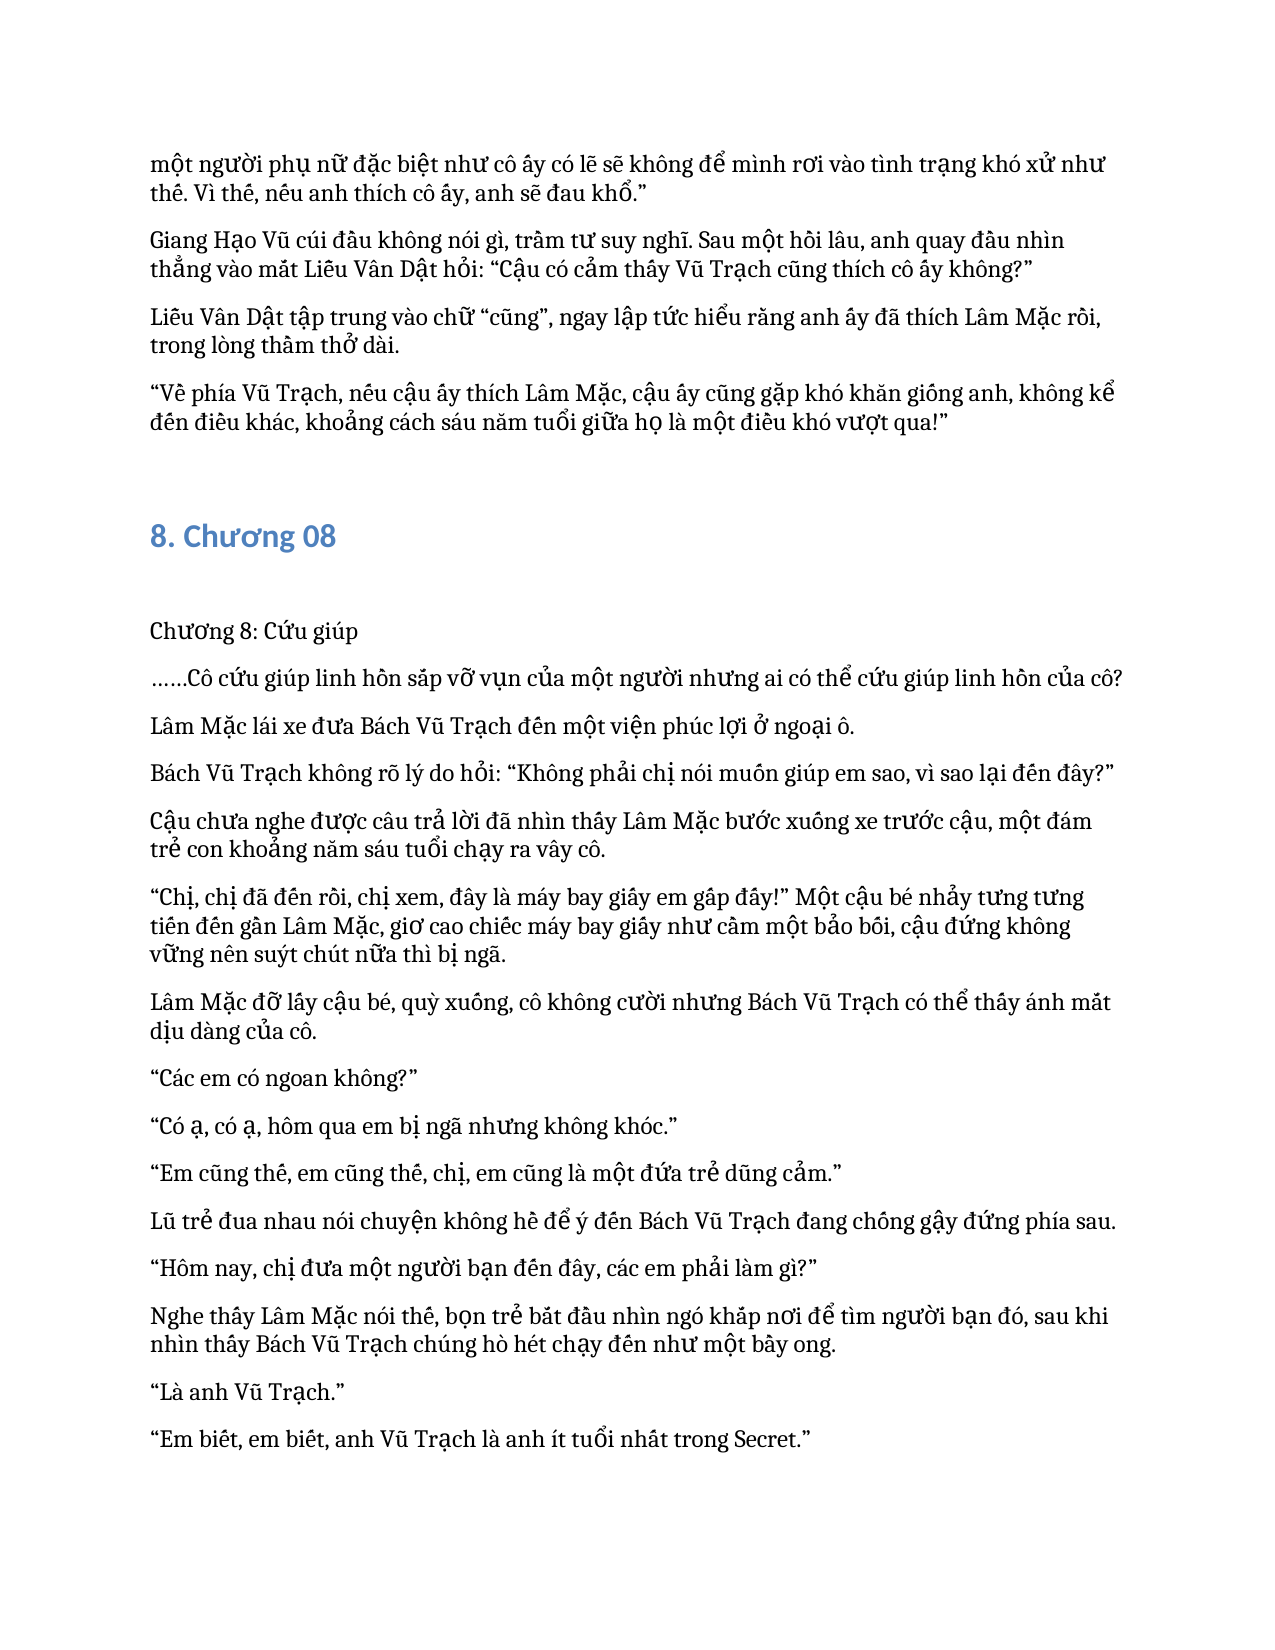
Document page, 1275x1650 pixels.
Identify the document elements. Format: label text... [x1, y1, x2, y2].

text “Em cũng thế, em cũng thế, chị, em cũng là một đứa trẻ dũng cảm.” [150, 1159, 1125, 1188]
text Chương 8: Cứu giúp [150, 559, 1125, 645]
text Cậu chưa nghe được câu trả lời đã nhìn thấy Lâm Mặc bước xuống xe trước cậu, một đám trẻ con khoảng năm sáu tuổi chạy ra vây cô. [150, 807, 1125, 864]
text ……Cô cứu giúp linh hồn sắp vỡ vụn của một người nhưng ai có thể cứu giúp linh hồn của cô? [150, 664, 1125, 693]
subtitle 8. Chương 08 [150, 514, 1125, 555]
text Lâm Mặc lái xe đưa Bách Vũ Trạch đến một viện phúc lợi ở ngoại ô. [150, 712, 1125, 740]
text “Hôm nay, chị đưa một người bạn đến đây, các em phải làm gì?” [150, 1254, 1125, 1283]
text Lũ trẻ đua nhau nói chuyện không hề để ý đến Bách Vũ Trạch đang chống gậy đứng phía sau. [150, 1207, 1125, 1235]
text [150, 150, 1125, 207]
text “Về phía Vũ Trạch, nếu cậu ấy thích Lâm Mặc, cậu ấy cũng gặp khó khăn giống anh, không kể đến điều khác, khoảng cách sáu năm tuổi giữa họ là một điều khó vượt qua!” [150, 379, 1125, 494]
text Giang Hạo Vũ cúi đầu không nói gì, trầm tư suy nghĩ. Sau một hồi lâu, anh quay đầu nhìn thẳng vào mắt Liễu Vân Dật hỏi: “Cậu có cảm thấy Vũ Trạch cũng thích cô ấy không?” [150, 226, 1125, 284]
text Bách Vũ Trạch không rõ lý do hỏi: “Không phải chị nói muốn giúp em sao, vì sao lại đến đây?” [150, 759, 1125, 788]
text “Có ạ, có ạ, hôm qua em bị ngã nhưng không khóc.” [150, 1112, 1125, 1140]
text “Em biết, em biết, anh Vũ Trạch là anh ít tuổi nhất trong Secret.” [150, 1425, 1125, 1454]
text “Chị, chị đã đến rồi, chị xem, đây là máy bay giấy em gấp đấy!” Một cậu bé nhảy tưng tưng tiến đến gần Lâm Mặc, giơ cao chiếc máy bay giấy như cầm một bảo bối, cậu đứng không vững nên suýt chút nữa thì bị ngã. [150, 883, 1125, 969]
text “Là anh Vũ Trạch.” [150, 1378, 1125, 1407]
text Liễu Vân Dật tập trung vào chữ “cũng”, ngay lập tức hiểu rằng anh ấy đã thích Lâm Mặc rồi, trong lòng thầm thở dài. [150, 302, 1125, 360]
text Nghe thấy Lâm Mặc nói thế, bọn trẻ bắt đầu nhìn ngó khắp nơi để tìm người bạn đó, sau khi nhìn thấy Bách Vũ Trạch chúng hò hét chạy đến như một bầy ong. [150, 1302, 1125, 1359]
text “Các em có ngoan không?” [150, 1064, 1125, 1093]
text Lâm Mặc đỡ lấy cậu bé, quỳ xuống, cô không cười nhưng Bách Vũ Trạch có thể thấy ánh mắt dịu dàng của cô. [150, 988, 1125, 1045]
